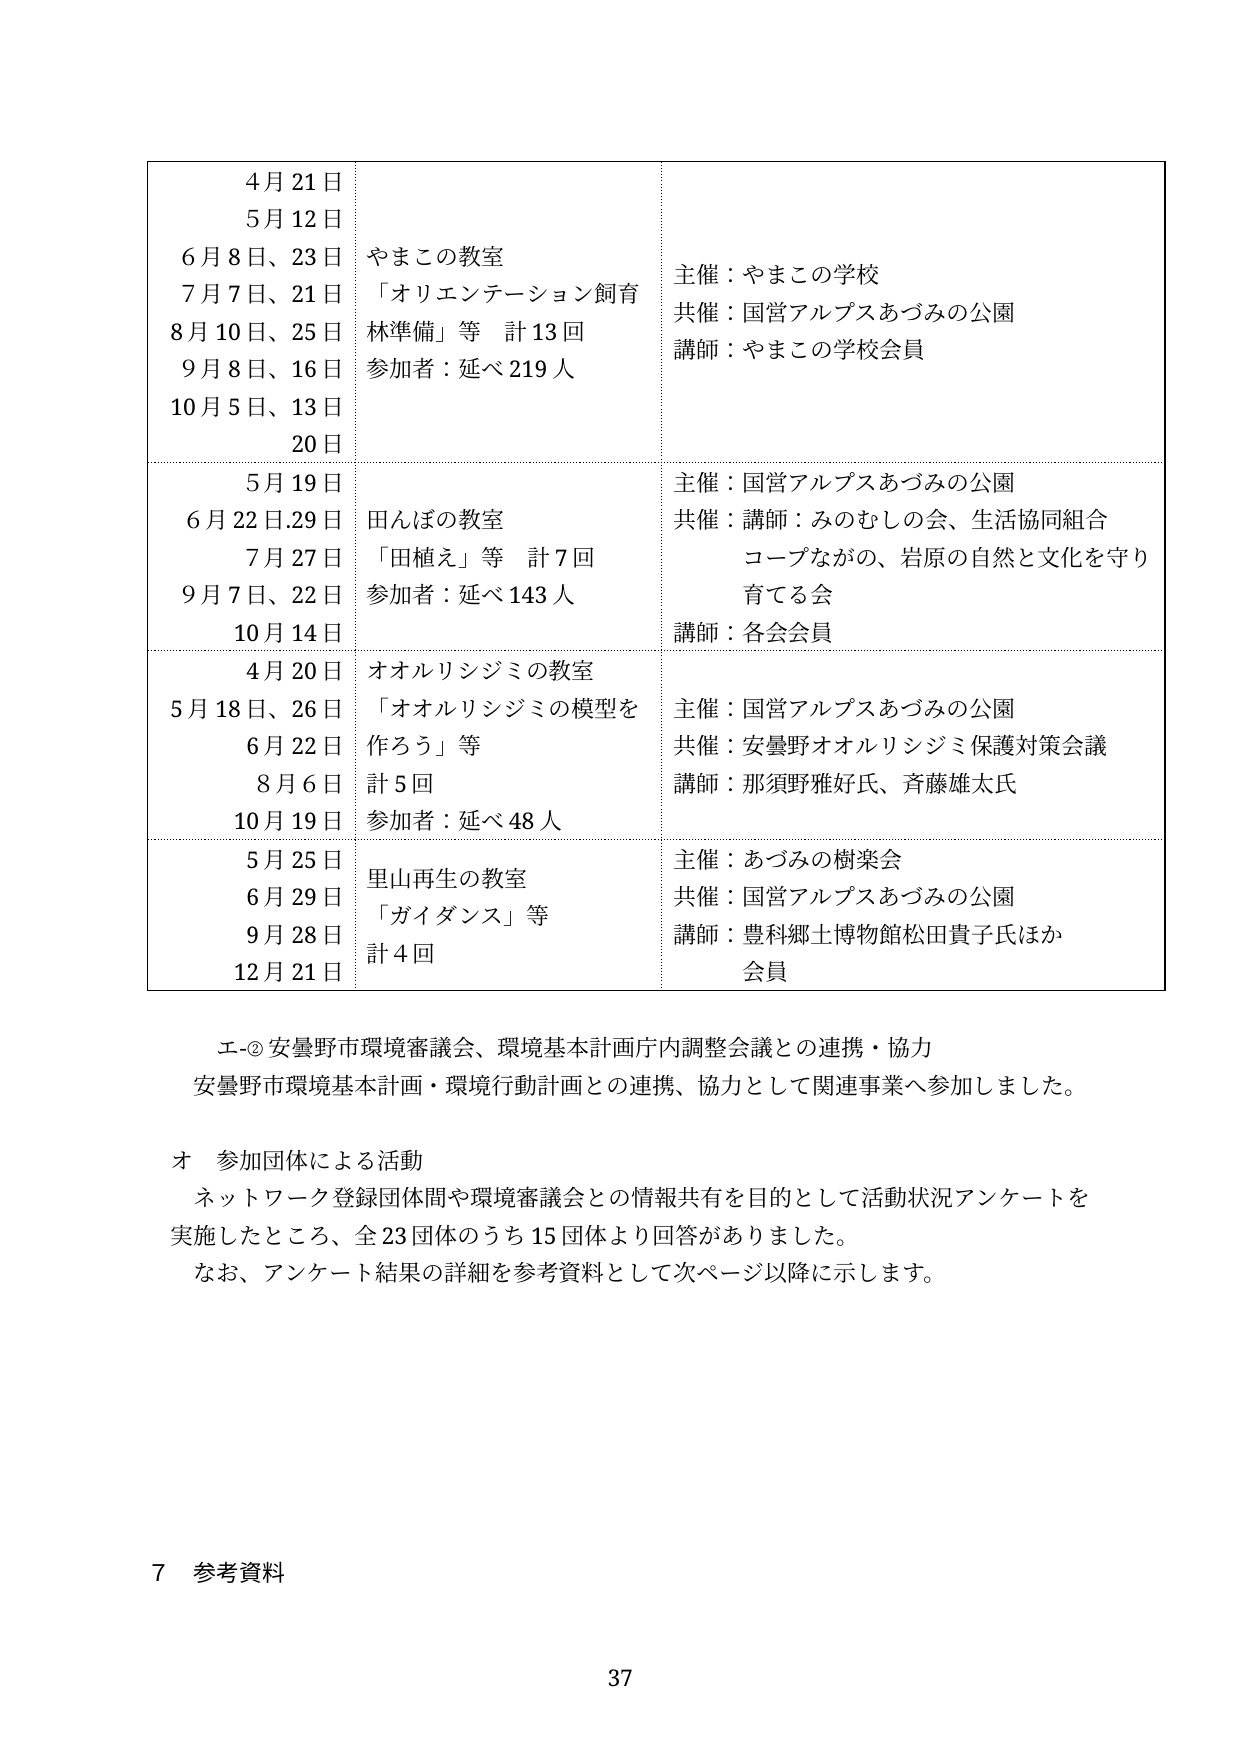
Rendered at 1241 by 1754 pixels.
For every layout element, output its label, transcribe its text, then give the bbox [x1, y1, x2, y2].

text オ 参加団体による活動 [148, 1141, 1092, 1178]
text なお、アンケート結果の詳細を参考資料として次ページ以降に示します。 [148, 1253, 1092, 1291]
table_cell 主催：やまこの学校 共催：国営アルプスあづみの公園 講師：やまこの学校会員 [662, 162, 1164, 462]
table_cell 4月20日 5月18日、26日 6月22日 ８月６日 10月19日 [148, 650, 355, 839]
table_cell 田んぼの教室 「田植え」等 計7回 参加者：延べ143人 [355, 462, 662, 650]
table_cell ５月19日 ６月22日.29日 ７月27日 ９月7日、22日 10月14日 [148, 462, 355, 650]
table_cell ４月21日 ５月12日 ６月8日、23日 ７月7日、21日 8月10日、25日 ９月8日、16日 10月5日、13日 20日 [148, 162, 355, 462]
table_cell オオルリシジミの教室 「オオルリシジミの模型を作ろう」等 計5回 参加者：延べ48人 [355, 650, 662, 839]
text 安曇野市環境基本計画・環境行動計画との連携、協力として関連事業へ参加しました。 [148, 1066, 1092, 1103]
table_cell やまこの教室 「オリエンテーション飼育林準備」等 計13回 参加者：延べ219人 [355, 162, 662, 462]
table_cell 主催：国営アルプスあづみの公園 共催：安曇野オオルリシジミ保護対策会議 講師：那須野雅好氏、斉藤雄太氏 [662, 650, 1164, 839]
table_cell 5月25日 6月29日 9月28日 12月21日 [148, 839, 355, 990]
table_cell 里山再生の教室 「ガイダンス」等 計４回 [355, 839, 662, 990]
text ７ 参考資料 [148, 1553, 1092, 1591]
table_cell 主催：あづみの樹楽会 共催：国営アルプスあづみの公園 講師：豊科郷土博物館松田貴子氏ほか 会員 [662, 839, 1164, 990]
table_cell 主催：国営アルプスあづみの公園 共催：講師：みのむしの会、生活協同組合 コープながの、岩原の自然と文化を守り育てる会 講師：各会会員 [662, 462, 1164, 650]
text エ-②安曇野市環境審議会、環境基本計画庁内調整会議との連携・協力 [148, 1028, 1092, 1066]
text ネットワーク登録団体間や環境審議会との情報共有を目的として活動状況アンケートを実施したところ、全23団体のうち15団体より回答がありました。 [148, 1178, 1092, 1253]
